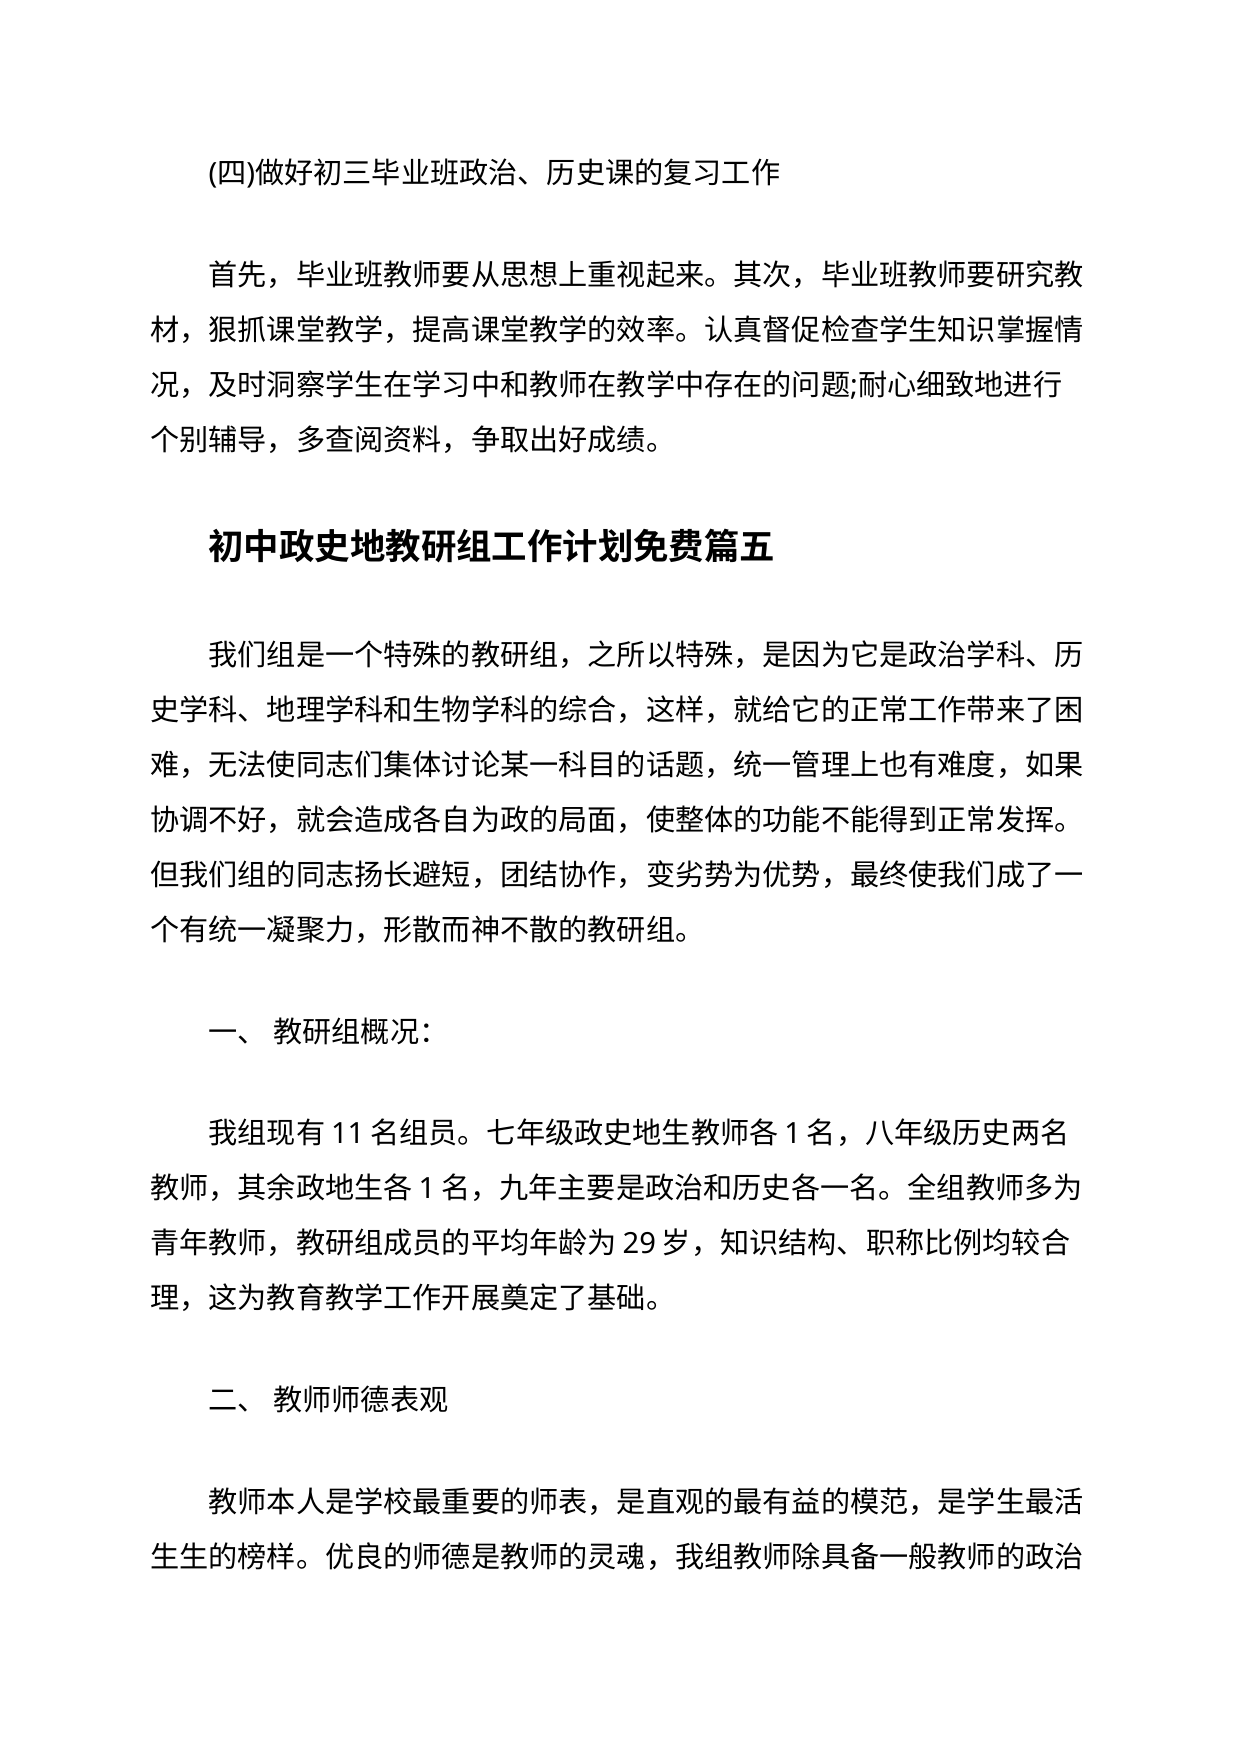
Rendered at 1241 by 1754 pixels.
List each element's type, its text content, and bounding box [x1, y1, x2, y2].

text 初中政史地教研组工作计划免费篇五 [150, 518, 1090, 570]
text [150, 1478, 1090, 1576]
text (四)做好初三毕业班政治、历史课的复习工作 [150, 150, 1090, 192]
text 我们组是一个特殊的教研组，之所以特殊，是因为它是政治学科、历史学科、地理学科和生物学科的综合，这样，就给它的正常工作带来了困难，无法使同志们集体讨论某一科目的话题，统一管理上也有难度，如果协调不好，就会造成各自为政的局面，使整体的功能不能得到正常发挥。但我们组的同志扬长避短，团结协作，变劣势为优势，最终使我们成了一个有统一凝聚力，形散而神不散的教研组。 [150, 632, 1090, 949]
text 二、 教师师德表观 [150, 1377, 1090, 1419]
text 一、 教研组概况： [150, 1008, 1090, 1051]
text 首先，毕业班教师要从思想上重视起来。其次，毕业班教师要研究教材，狠抓课堂教学，提高课堂教学的效率。认真督促检查学生知识掌握情况，及时洞察学生在学习中和教师在教学中存在的问题;耐心细致地进行个别辅导，多查阅资料，争取出好成绩。 [150, 252, 1090, 459]
text 我组现有11名组员。七年级政史地生教师各1名，八年级历史两名教师，其余政地生各1名，九年主要是政治和历史各一名。全组教师多为青年教师，教研组成员的平均年龄为29岁，知识结构、职称比例均较合理，这为教育教学工作开展奠定了基础。 [150, 1110, 1090, 1317]
